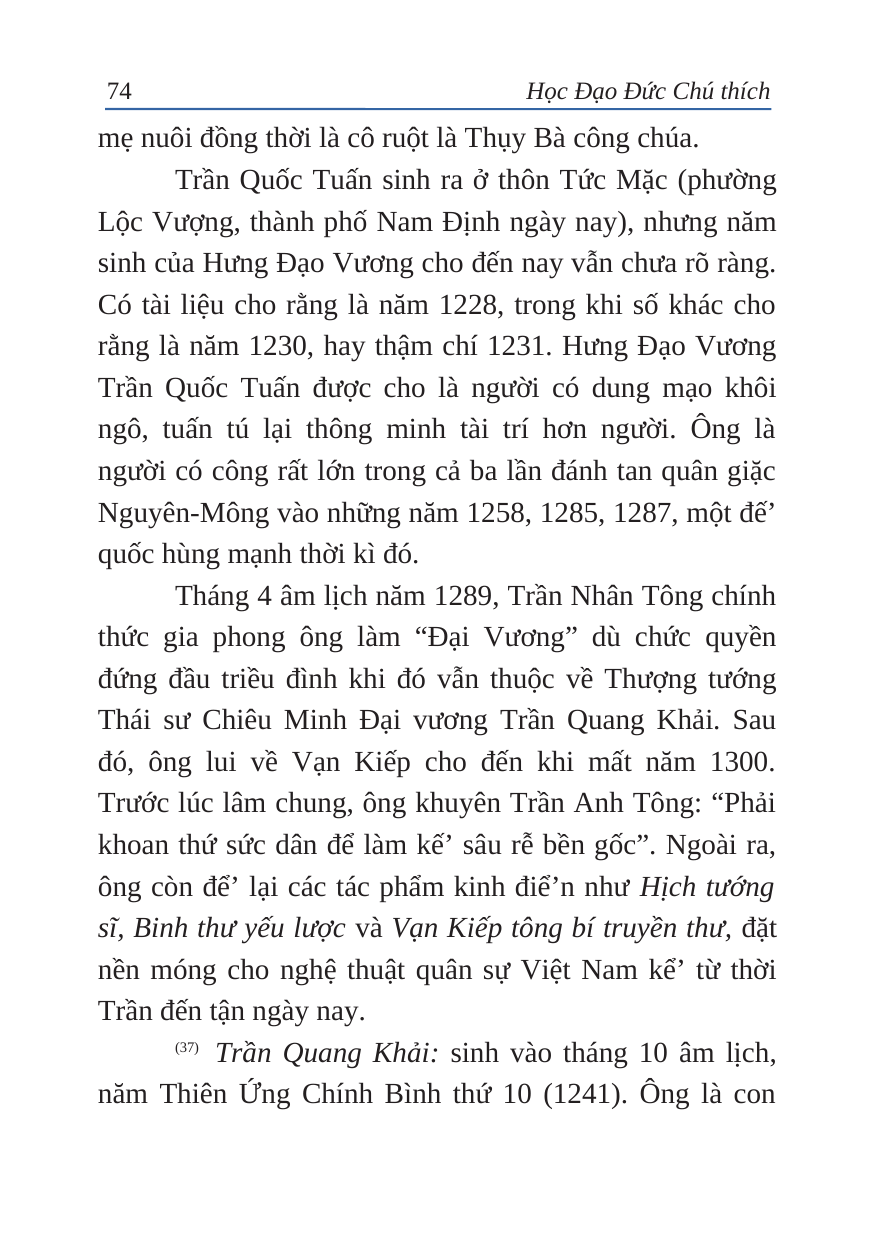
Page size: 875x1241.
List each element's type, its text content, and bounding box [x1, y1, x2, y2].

text Trần Quốc Tuấn sinh ra ở thôn Tức Mặc (phường Lộc Vượng, thành phố Nam Định ngày nay), nhưng năm sinh của Hưng Đạo Vương cho đến nay vẫn chưa rõ ràng. Có tài liệu cho rằng là năm 1228, trong khi số khác cho rằng là năm 1230, hay thậm chí 1231. Hưng Đạo Vương Trần Quốc Tuấn được cho là người có dung mạo khôi ngô, tuấn tú lại thông minh tài trí hơn người. Ông là người có công rất lớn trong cả ba lần đánh tan quân giặc Nguyên-Mông vào những năm 1258, 1285, 1287, một đế’ quốc hùng mạnh thời kì đó. [98, 162, 777, 570]
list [98, 1035, 777, 1110]
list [98, 120, 777, 153]
text Tháng 4 âm lịch năm 1289, Trần Nhân Tông chính thức gia phong ông làm “Đại Vương” dù chức quyền đứng đầu triều đình khi đó vẫn thuộc về Thượng tướng Thái sư Chiêu Minh Đại vương Trần Quang Khải. Sau đó, ông lui về Vạn Kiếp cho đến khi mất năm 1300. Trước lúc lâm chung, ông khuyên Trần Anh Tông: “Phải khoan thứ sức dân để làm kế’ sâu rễ bền gốc”. Ngoài ra, ông còn để’ lại các tác phẩm kinh điể’n như Hịch tướng sĩ, Binh thư yếu lược và Vạn Kiếp tông bí truyền thư, đặt nền móng cho nghệ thuật quân sự Việt Nam kể’ từ thời Trần đến tận ngày nay. [98, 578, 777, 1027]
